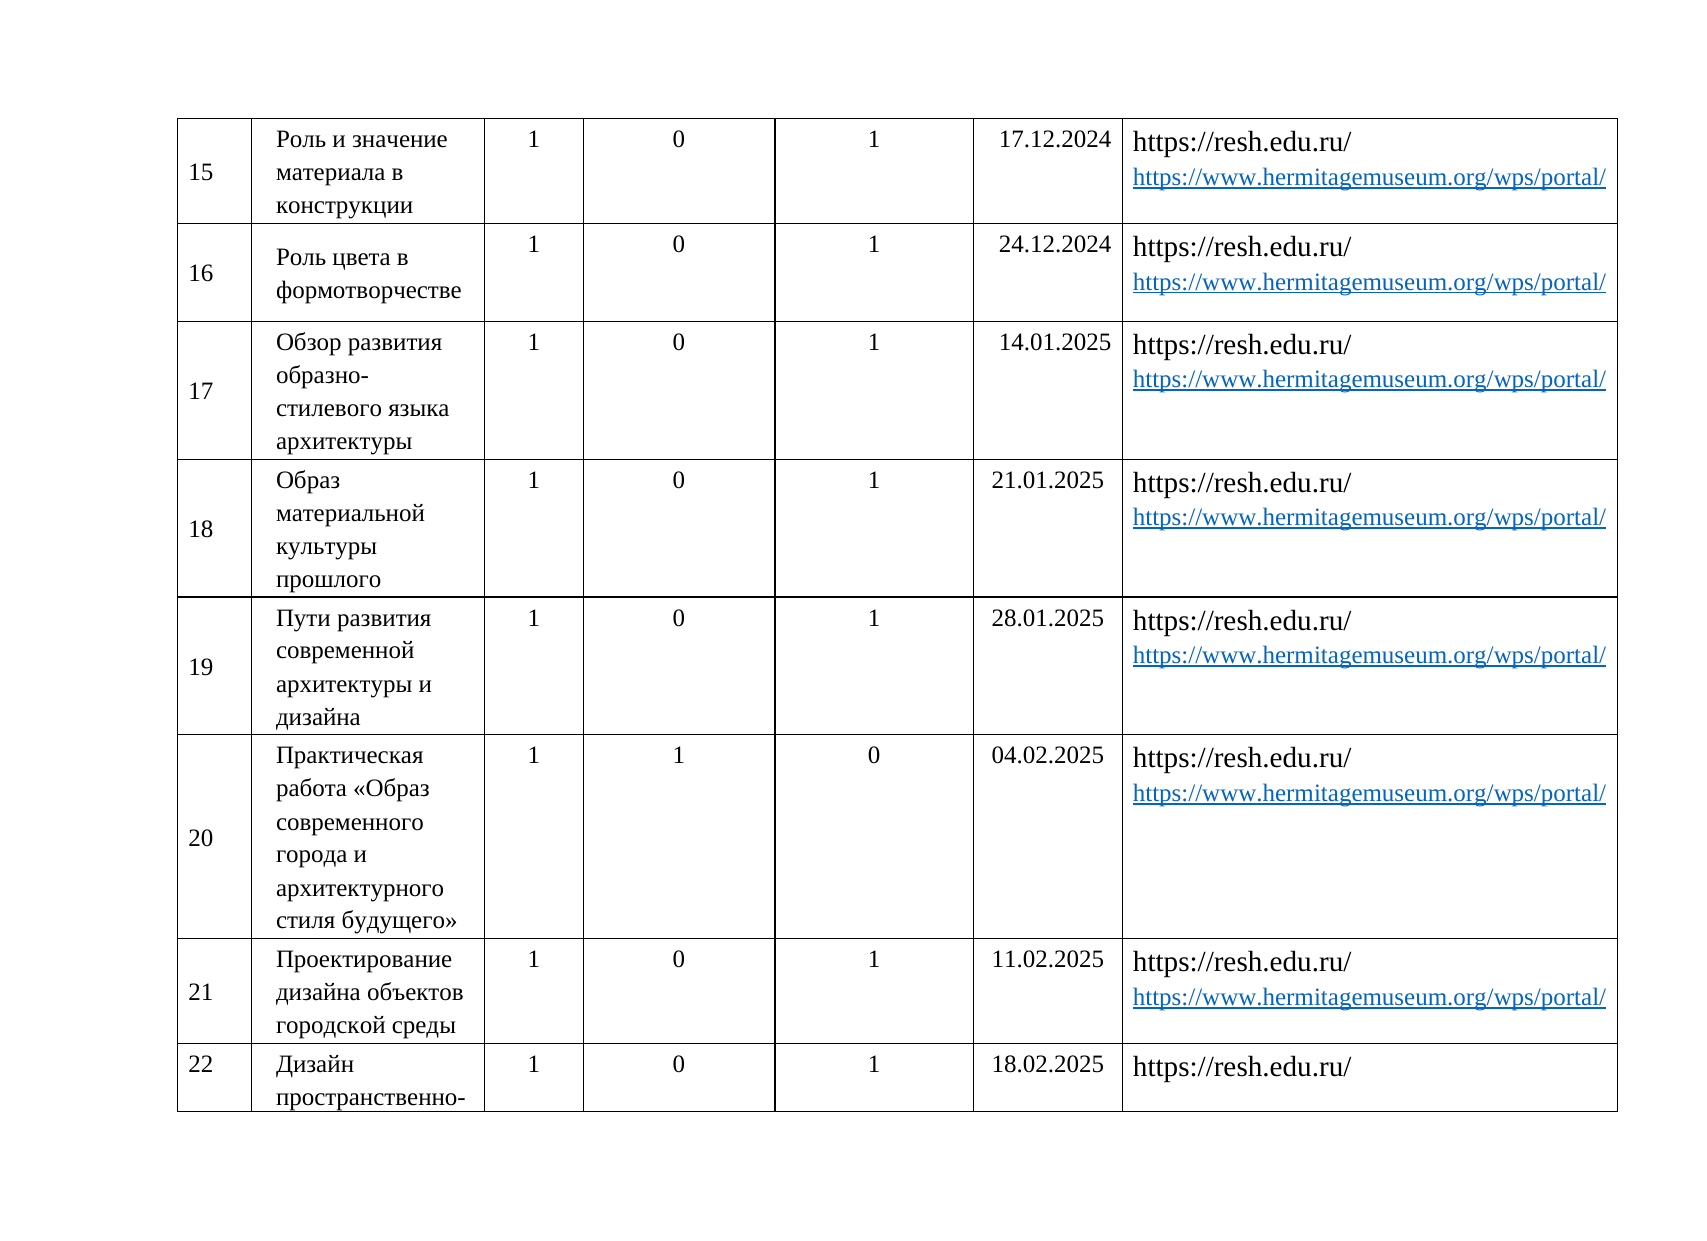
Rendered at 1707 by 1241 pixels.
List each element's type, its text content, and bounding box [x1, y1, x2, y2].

table_cell 1 [485, 735, 583, 938]
table_cell 20 [178, 735, 251, 938]
table_cell Пути развития современной архитектуры и дизайна [252, 598, 484, 734]
table_cell 0 [584, 119, 774, 223]
table_cell 15 [178, 119, 251, 223]
table_cell 18 [178, 460, 251, 596]
table_cell 19 [178, 598, 251, 734]
table_cell 1 [776, 224, 973, 321]
table_cell 18.02.2025 [974, 1044, 1122, 1111]
table_cell Обзор развития образно-стилевого языка архитектуры [252, 322, 484, 458]
table_cell 1 [485, 322, 583, 458]
table_cell Практическая работа «Образ современного города и архитектурного стиля будущего» [252, 735, 484, 938]
table_cell 0 [776, 735, 973, 938]
table_cell 14.01.2025 [974, 322, 1122, 458]
table_cell https://resh.edu.ru/ https://www.hermitagemuseum.org/wps/portal/ [1123, 735, 1617, 938]
table_cell 1 [776, 939, 973, 1043]
table_cell 1 [776, 119, 973, 223]
table_cell 17.12.2024 [974, 119, 1122, 223]
table_cell 1 [776, 1044, 973, 1111]
table_cell 1 [776, 598, 973, 734]
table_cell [252, 1044, 484, 1111]
table_cell 1 [485, 939, 583, 1043]
table_cell 0 [584, 322, 774, 458]
table_cell 28.01.2025 [974, 598, 1122, 734]
table_cell https://resh.edu.ru/ https://www.hermitagemuseum.org/wps/portal/ [1123, 598, 1617, 734]
table_cell 1 [776, 322, 973, 458]
table_cell https://resh.edu.ru/ https://www.hermitagemuseum.org/wps/portal/ [1123, 460, 1617, 596]
table_cell 1 [485, 460, 583, 596]
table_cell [1123, 939, 1617, 1043]
table_cell Образ материальной культуры прошлого [252, 460, 484, 596]
table_cell 21.01.2025 [974, 460, 1122, 596]
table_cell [1123, 1044, 1617, 1111]
table_cell 0 [584, 939, 774, 1043]
table_cell Роль цвета в формотворчестве [252, 224, 484, 321]
table_cell 22 [178, 1044, 251, 1111]
table_cell 11.02.2025 [974, 939, 1122, 1043]
table_cell 17 [178, 322, 251, 458]
table_cell 04.02.2025 [974, 735, 1122, 938]
table_cell 1 [584, 735, 774, 938]
table_cell 1 [485, 119, 583, 223]
table_cell Роль и значение материала в конструкции [252, 119, 484, 223]
table_cell 21 [178, 939, 251, 1043]
table_cell 24.12.2024 [974, 224, 1122, 321]
table_cell 16 [178, 224, 251, 321]
table_cell 1 [485, 598, 583, 734]
table_cell 1 [485, 1044, 583, 1111]
table_cell 0 [584, 598, 774, 734]
table_cell 1 [485, 224, 583, 321]
table_cell 0 [584, 224, 774, 321]
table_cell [1123, 119, 1617, 223]
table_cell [1123, 224, 1617, 321]
table_cell 0 [584, 460, 774, 596]
table_cell 0 [584, 1044, 774, 1111]
table_cell Проектирование дизайна объектов городской среды [252, 939, 484, 1043]
table_cell https://resh.edu.ru/ https://www.hermitagemuseum.org/wps/portal/ [1123, 322, 1617, 458]
table_cell 1 [776, 460, 973, 596]
